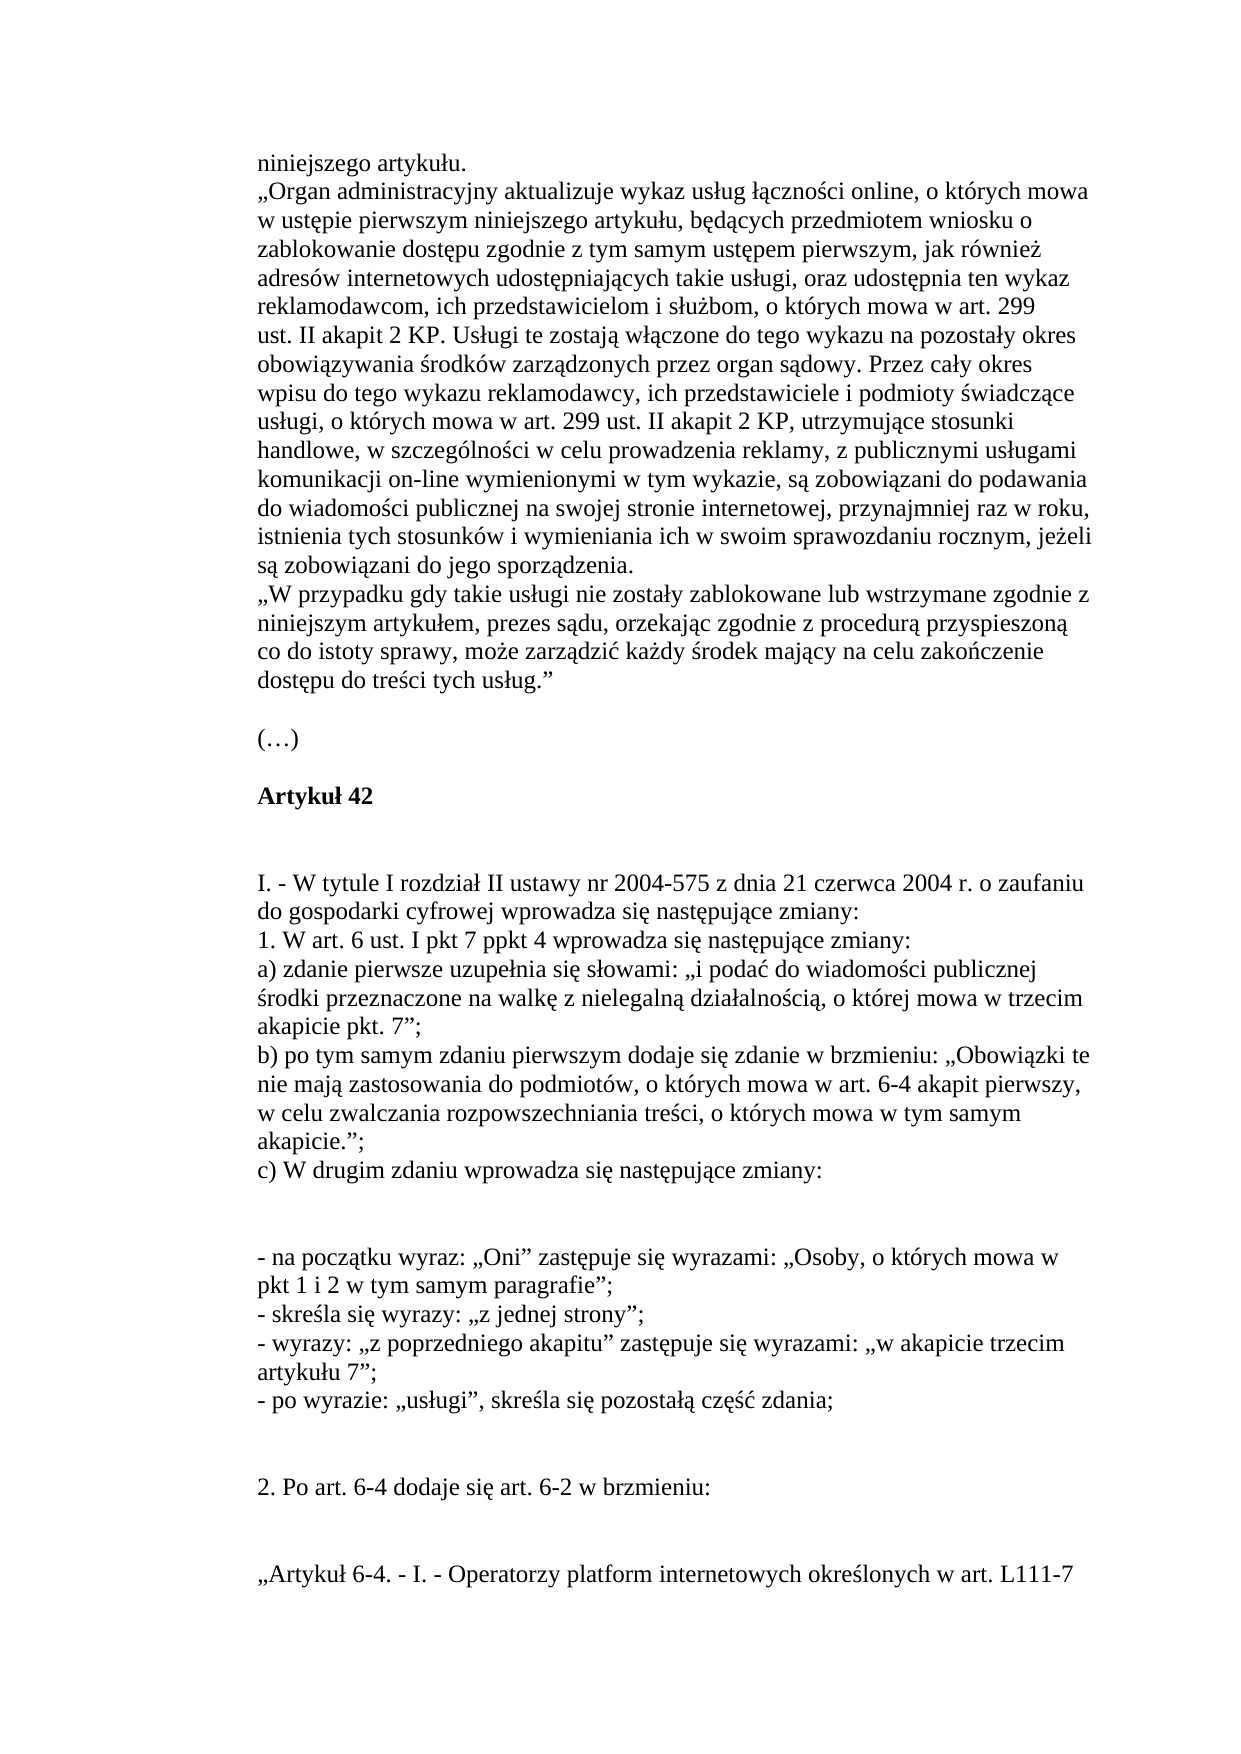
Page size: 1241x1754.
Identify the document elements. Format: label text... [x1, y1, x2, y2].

text (…) [257, 723, 1093, 752]
text - na początku wyraz: „Oni” zastępuje się wyrazami: „Osoby, o których mowa w pkt 1 i 2 w tym samym paragrafie”; - skreśla się wyrazy: „z jednej strony”; - wyrazy: „z poprzedniego akapitu” zastępuje się wyrazami: „w akapicie trzecim artykułu 7”; - po wyrazie: „usługi”, skreśla się pozostałą część zdania; [257, 1213, 1093, 1414]
text I. - W tytule I rozdział II ustawy nr 2004-575 z dnia 21 czerwca 2004 r. o zaufaniu do gospodarki cyfrowej wprowadza się następujące zmiany: 1. W art. 6 ust. I pkt 7 ppkt 4 wprowadza się następujące zmiany: a) zdanie pierwsze uzupełnia się słowami: „i podać do wiadomości publicznej środki przeznaczone na walkę z nielegalną działalnością, o której mowa w trzecim akapicie pkt. 7”; b) po tym samym zdaniu pierwszym dodaje się zdanie w brzmieniu: „Obowiązki te nie mają zastosowania do podmiotów, o których mowa w art. 6-4 akapit pierwszy, w celu zwalczania rozpowszechniania treści, o których mowa w tym samym akapicie.”; c) W drugim zdaniu wprowadza się następujące zmiany: [257, 839, 1093, 1184]
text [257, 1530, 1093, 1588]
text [257, 148, 1093, 694]
text Artykuł 42 [257, 781, 1093, 810]
text 2. Po art. 6-4 dodaje się art. 6-2 w brzmieniu: [257, 1443, 1093, 1501]
